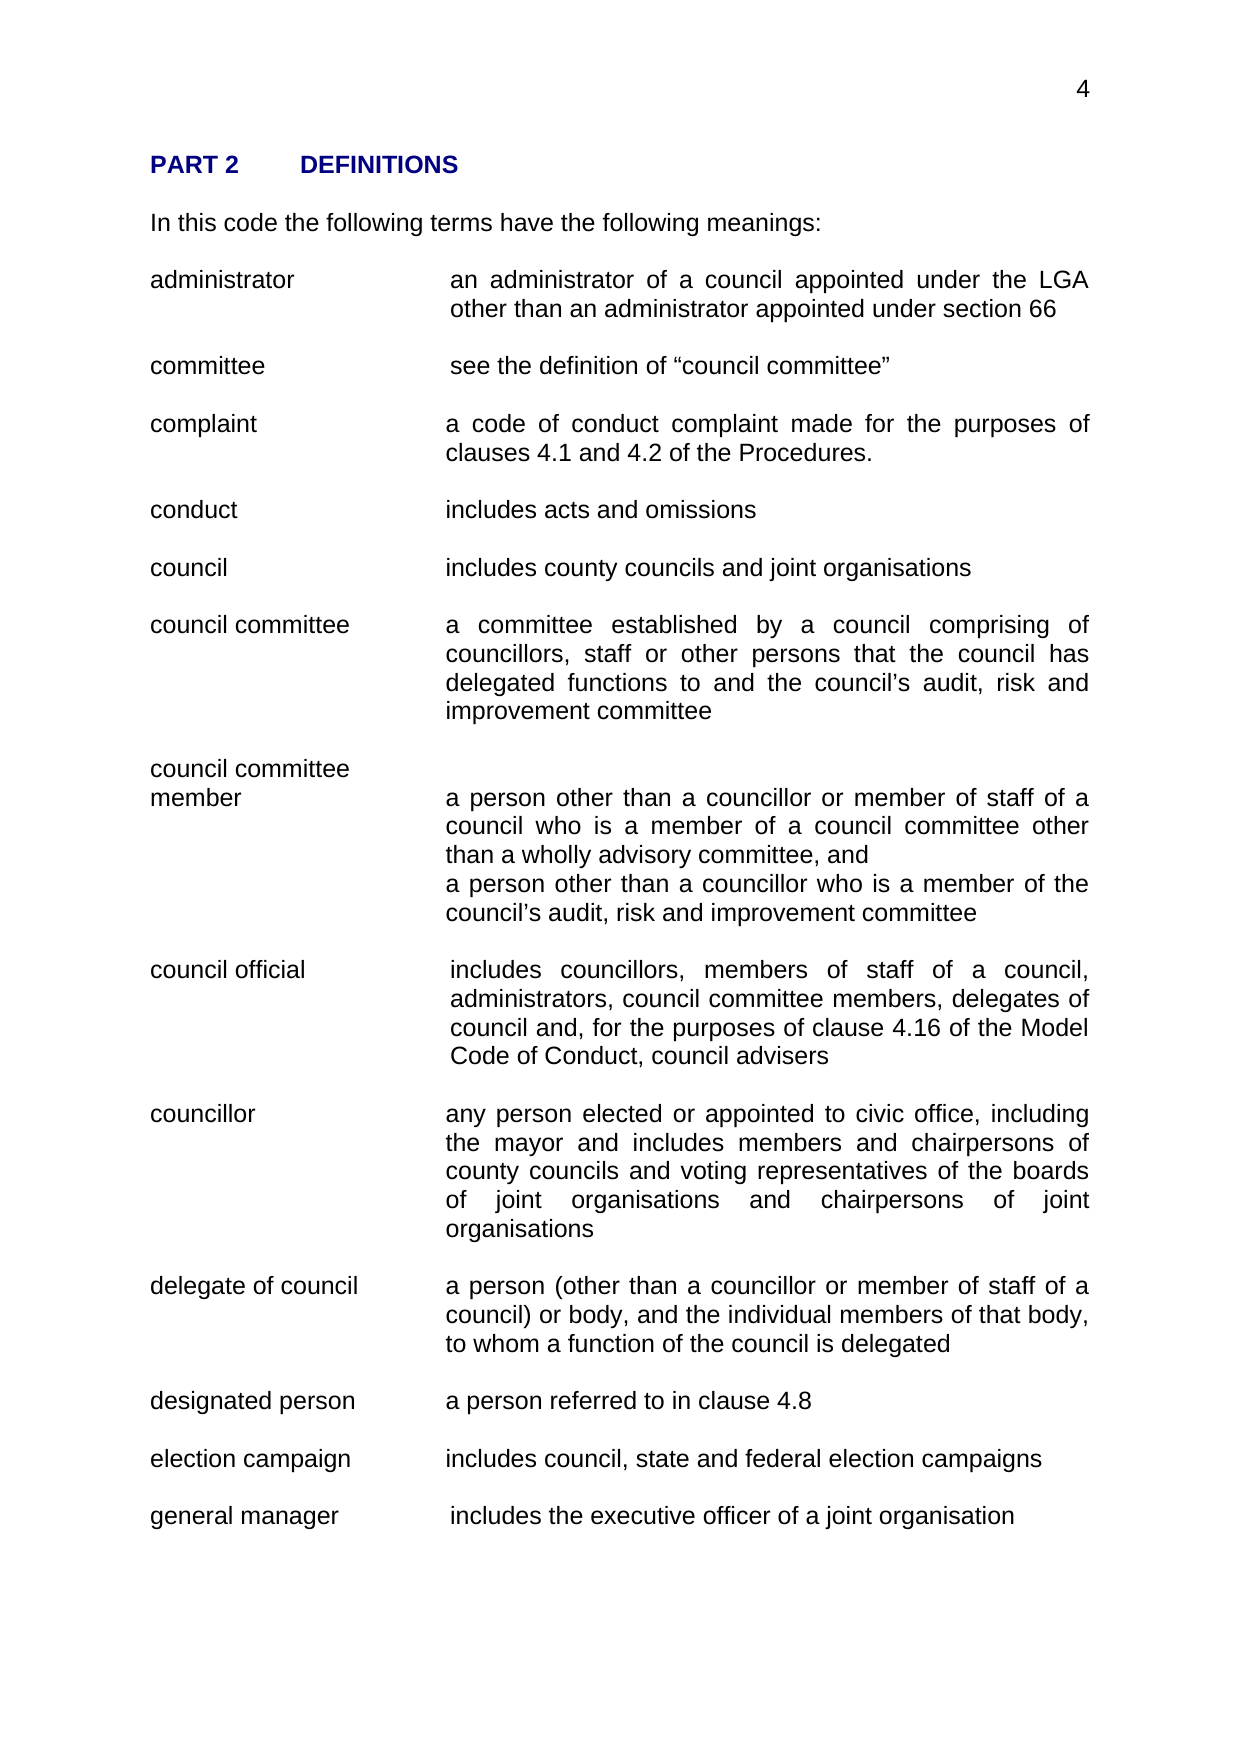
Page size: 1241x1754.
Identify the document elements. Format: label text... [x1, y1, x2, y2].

text council includes county councils and joint organisations [150, 552, 1090, 581]
subtitle DEFINITIONS [150, 150, 1090, 179]
text council committee [150, 754, 1090, 782]
text a person other than a councillor who is a member of the council’s audit, risk and improvement committee [445, 869, 1090, 926]
text delegate of council a person (other than a councillor or member of staff of a council) or body, and the individual members of that body, to whom a function of the council is delegated [150, 1271, 1090, 1357]
text council official includes councillors, members of staff of a council, administrators, council committee members, delegates of council and, for the purposes of clause 4.16 of the Model Code of Conduct, council advisers [150, 955, 1090, 1070]
text complaint a code of conduct complaint made for the purposes of clauses 4.1 and 4.2 of the Procedures. [150, 409, 1090, 466]
text election campaign includes council, state and federal election campaigns [150, 1444, 1090, 1472]
text general manager includes the executive officer of a joint organisation [150, 1501, 1090, 1530]
text administrator an administrator of a council appointed under the LGA other than an administrator appointed under section 66 [150, 265, 1090, 322]
text In this code the following terms have the following meanings: [150, 207, 1090, 236]
text conduct includes acts and omissions [150, 495, 1090, 524]
text designated person a person referred to in clause 4.8 [150, 1386, 1090, 1415]
text council committee a committee established by a council comprising of councillors, staff or other persons that the council has delegated functions to and the council’s audit, risk and improvement committee [150, 610, 1090, 725]
text member a person other than a councillor or member of staff of a council who is a member of a council committee other than a wholly advisory committee, and [150, 782, 1090, 869]
text committee see the definition of “council committee” [150, 351, 1090, 380]
text councillor any person elected or appointed to civic office, including the mayor and includes members and chairpersons of county councils and voting representatives of the boards of joint organisations and chairpersons of joint organisations [150, 1099, 1090, 1242]
